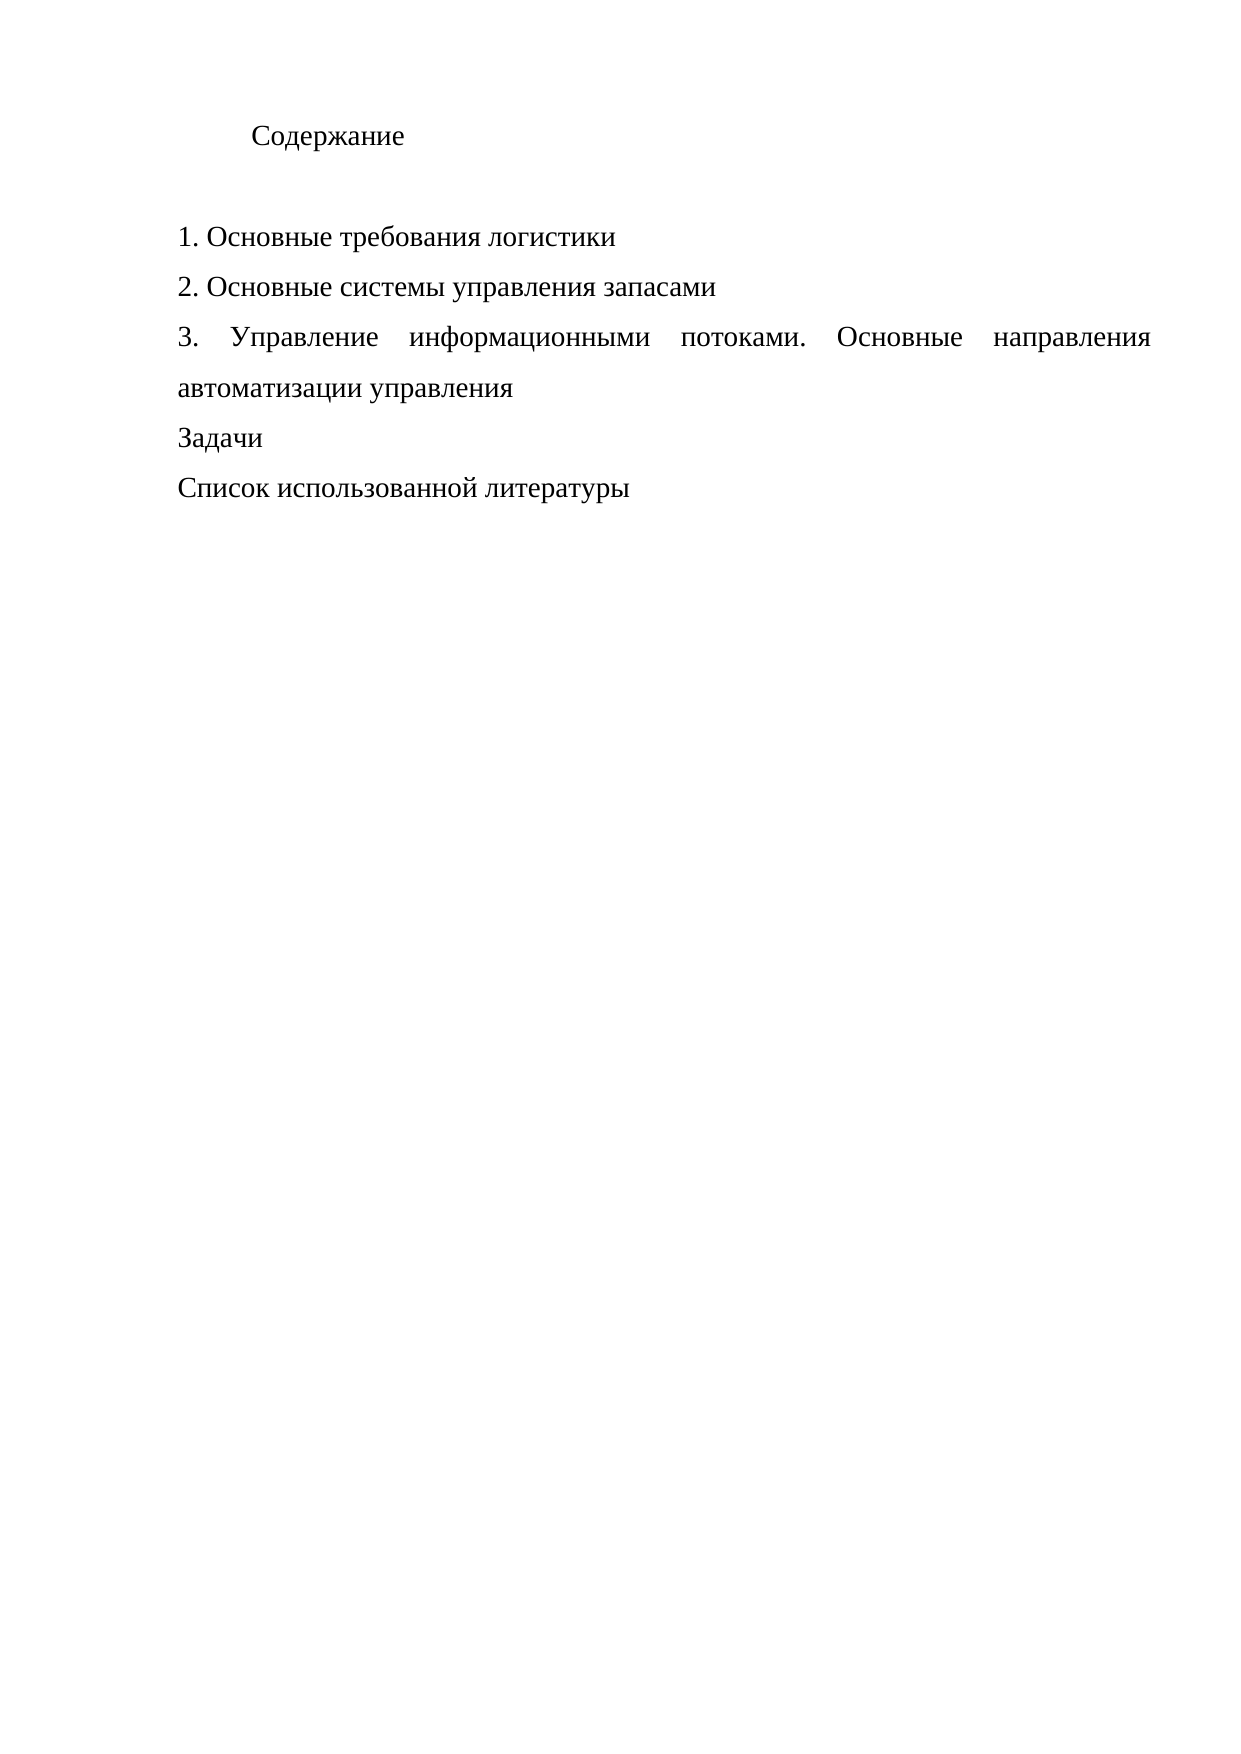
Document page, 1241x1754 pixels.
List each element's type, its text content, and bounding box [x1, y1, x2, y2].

text 2. Основные системы управления запасами [177, 269, 1152, 303]
text 1. Основные требования логистики [177, 219, 1152, 252]
text Содержание [177, 118, 1152, 152]
text Задачи [177, 420, 1152, 453]
text 3. Управление информационными потоками. Основные направления автоматизации управления [177, 319, 1152, 403]
text Список использованной литературы [177, 470, 1152, 504]
